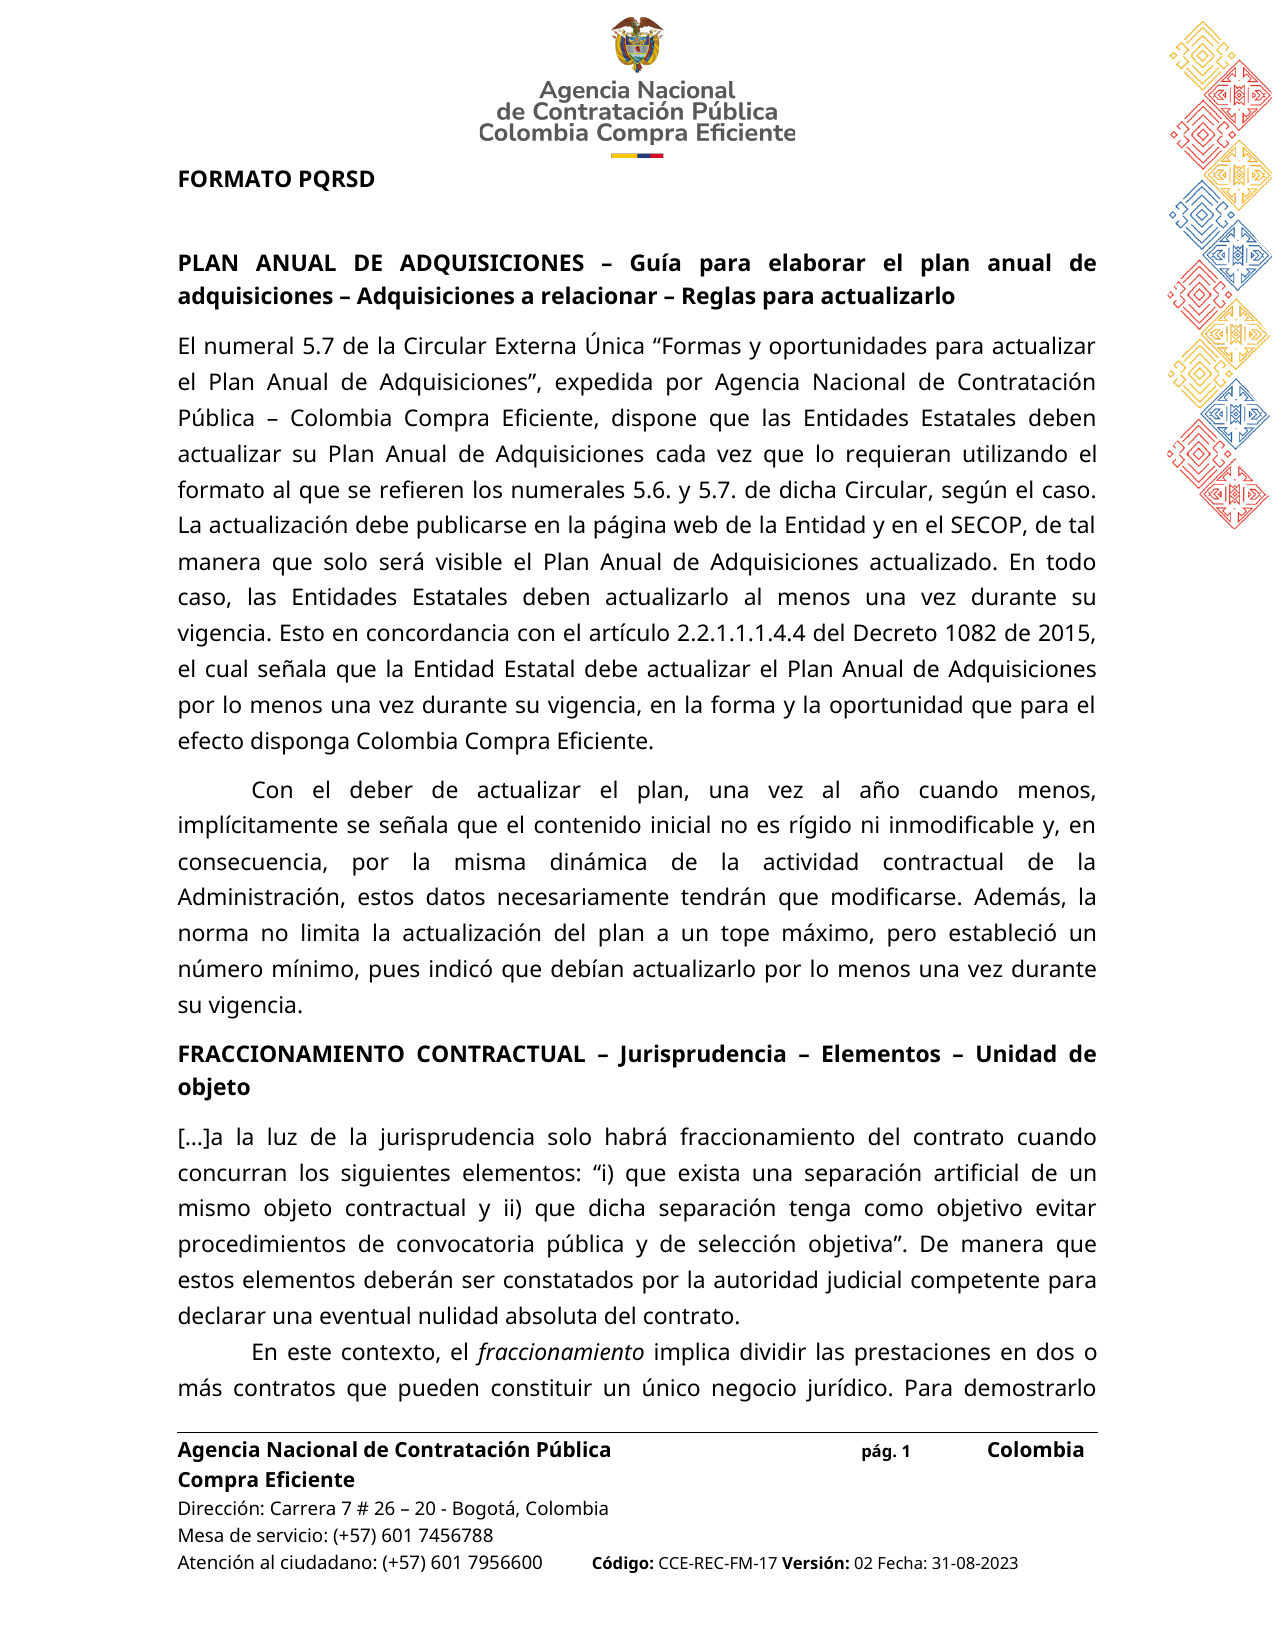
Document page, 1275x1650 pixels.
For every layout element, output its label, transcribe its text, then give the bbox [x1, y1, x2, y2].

picture [479, 17, 796, 158]
text Con el deber de actualizar el plan, una vez al año cuando menos, implícitamente se señala que el contenido inicial no es rígido ni inmodificable y, en consecuencia, por la misma dinámica de la actividad contractual de la Administración, estos datos necesariamente tendrán que modificarse. Además, la norma no limita la actualización del plan a un tope máximo, pero estableció un número mínimo, pues indicó que debían actualizarlo por lo menos una vez durante su vigencia. [177, 773, 1098, 1020]
text […]a la luz de la jurisprudencia solo habrá fraccionamiento del contrato cuando concurran los siguientes elementos: “i) que exista una separación artificial de un mismo objeto contractual y ii) que dicha separación tenga como objetivo evitar procedimientos de convocatoria pública y de selección objetiva”. De manera que estos elementos deberán ser constatados por la autoridad judicial competente para declarar una eventual nulidad absoluta del contrato. [177, 1121, 1098, 1331]
text FRACCIONAMIENTO CONTRACTUAL – Jurisprudencia – Elementos – Unidad de objeto [177, 1038, 1098, 1102]
text El numeral 5.7 de la Circular Externa Única “Formas y oportunidades para actualizar el Plan Anual de Adquisiciones”, expedida por Agencia Nacional de Contratación Pública – Colombia Compra Eficiente, dispone que las Entidades Estatales deben actualizar su Plan Anual de Adquisiciones cada vez que lo requieran utilizando el formato al que se refieren los numerales 5.6. y 5.7. de dicha Circular, según el caso. La actualización debe publicarse en la página web de la Entidad y en el SECOP, de tal manera que solo será visible el Plan Anual de Adquisiciones actualizado. En todo caso, las Entidades Estatales deben actualizarlo al menos una vez durante su vigencia. Esto en concordancia con el artículo 2.2.1.1.1.4.4 del Decreto 1082 de 2015, el cual señala que la Entidad Estatal debe actualizar el Plan Anual de Adquisiciones por lo menos una vez durante su vigencia, en la forma y la oportunidad que para el efecto disponga Colombia Compra Eficiente. [177, 330, 1098, 756]
text PLAN ANUAL DE ADQUISICIONES – Guía para elaborar el plan anual de adquisiciones – Adquisiciones a relacionar – Reglas para actualizarlo [177, 247, 1098, 311]
picture [1165, 20, 1272, 527]
